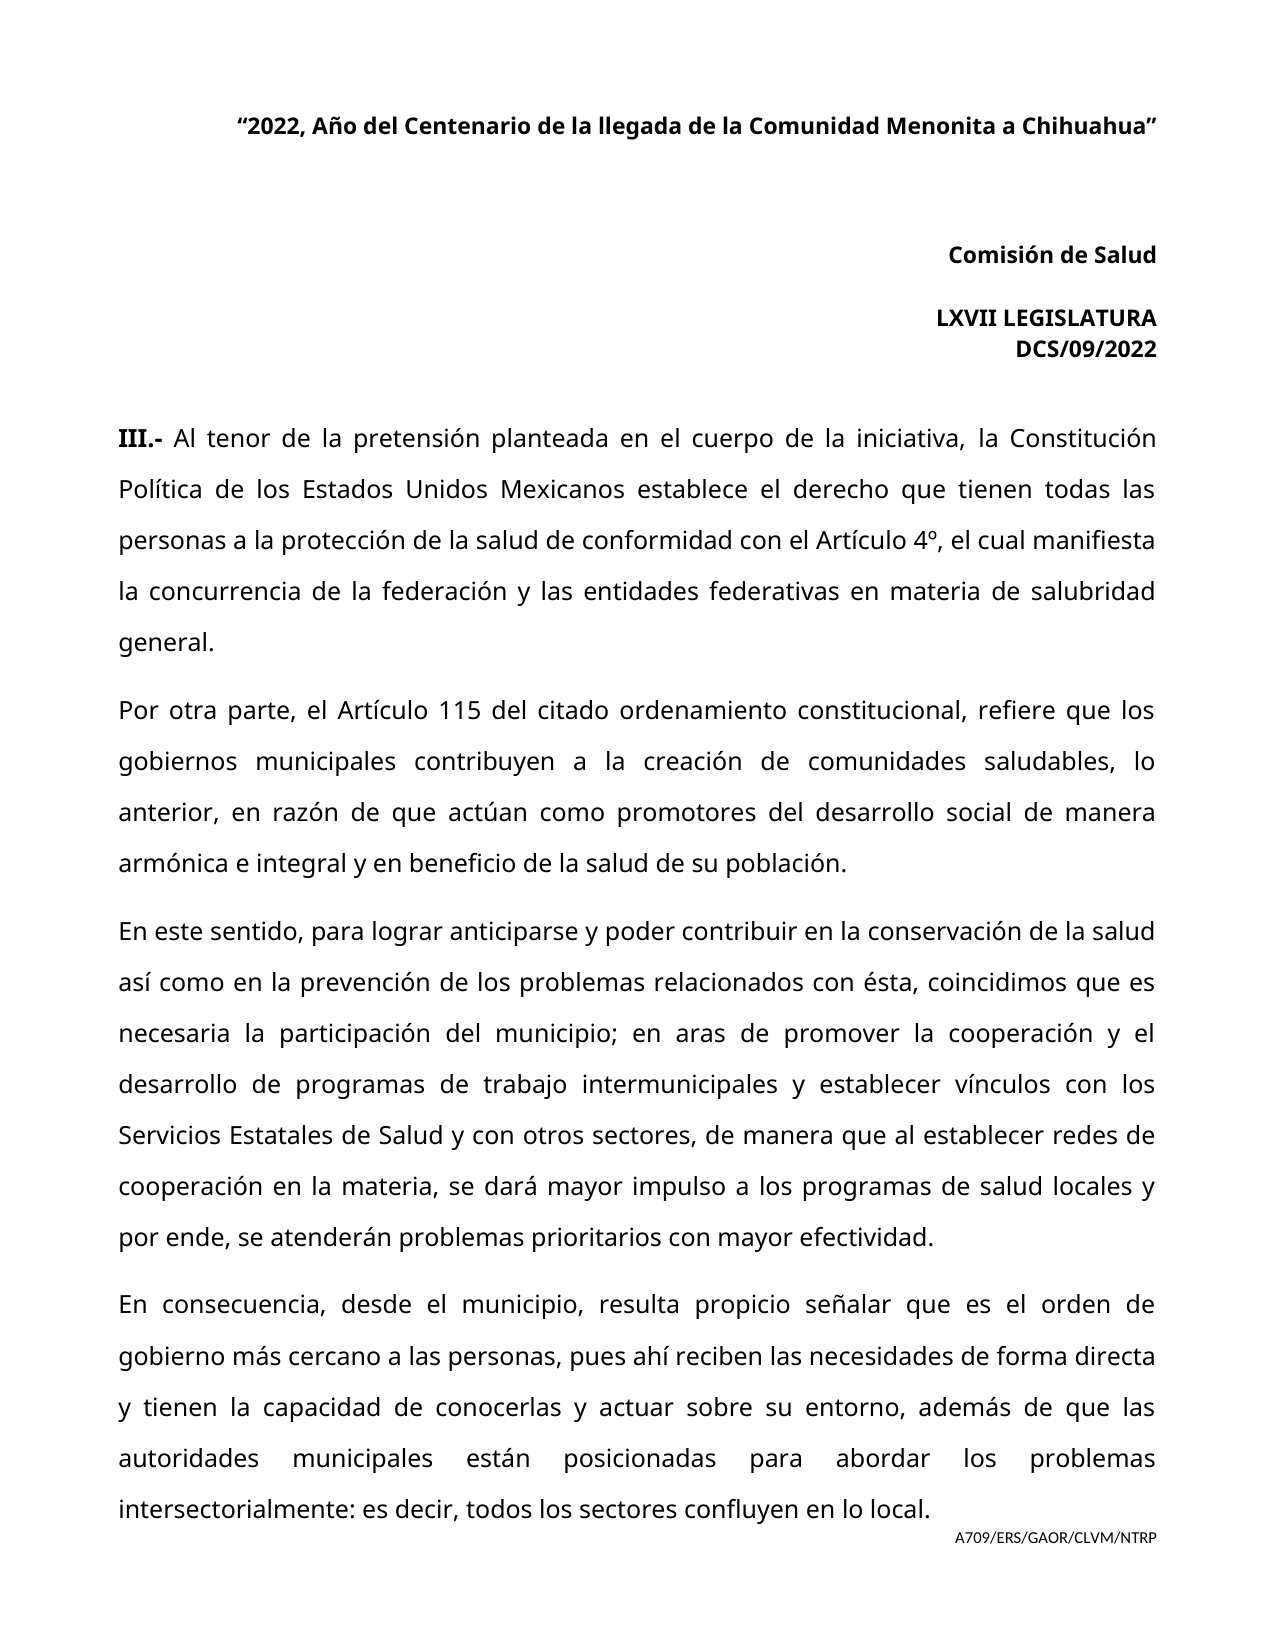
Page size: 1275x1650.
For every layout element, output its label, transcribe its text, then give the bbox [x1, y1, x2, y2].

text En consecuencia, desde el municipio, resulta propicio señalar que es el orden de gobierno más cercano a las personas, pues ahí reciben las necesidades de forma directa y tienen la capacidad de conocerlas y actuar sobre su entorno, además de que las autoridades municipales están posicionadas para abordar los problemas intersectorialmente: es decir, todos los sectores confluyen en lo local. [118, 1287, 1157, 1525]
text En este sentido, para lograr anticiparse y poder contribuir en la conservación de la salud así como en la prevención de los problemas relacionados con ésta, coincidimos que es necesaria la participación del municipio; en aras de promover la cooperación y el desarrollo de programas de trabajo intermunicipales y establecer vínculos con los Servicios Estatales de Salud y con otros sectores, de manera que al establecer redes de cooperación en la materia, se dará mayor impulso a los programas de salud locales y por ende, se atenderán problemas prioritarios con mayor efectividad. [118, 913, 1157, 1253]
text Por otra parte, el Artículo 115 del citado ordenamiento constitucional, refiere que los gobiernos municipales contribuyen a la creación de comunidades saludables, lo anterior, en razón de que actúan como promotores del desarrollo social de manera armónica e integral y en beneficio de la salud de su población. [118, 692, 1157, 879]
text III.- Al tenor de la pretensión planteada en el cuerpo de la iniciativa, la Constitución Política de los Estados Unidos Mexicanos establece el derecho que tienen todas las personas a la protección de la salud de conformidad con el Artículo 4º, el cual manifiesta la concurrencia de la federación y las entidades federativas en materia de salubridad general. [118, 421, 1157, 659]
